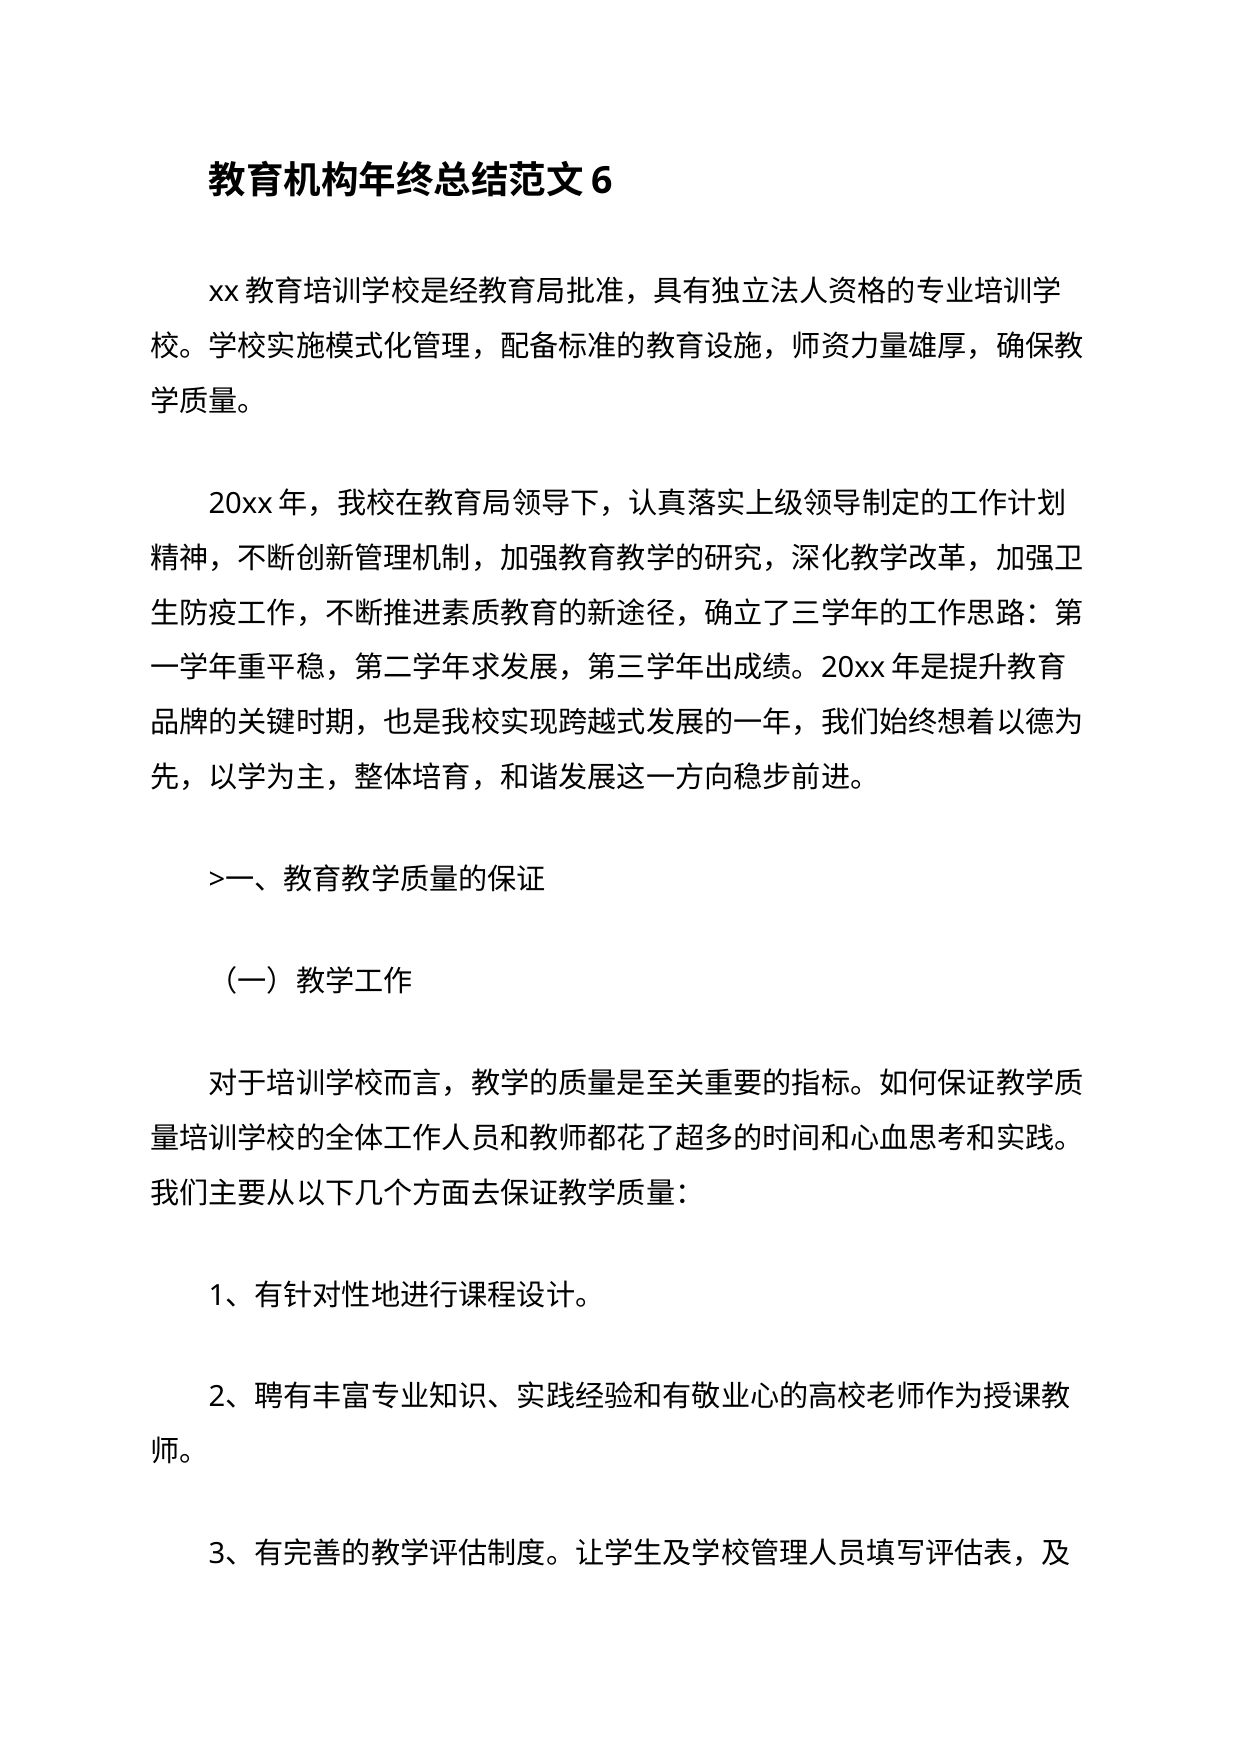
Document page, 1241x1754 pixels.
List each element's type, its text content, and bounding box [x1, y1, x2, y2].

text 20xx年，我校在教育局领导下，认真落实上级领导制定的工作计划精神，不断创新管理机制，加强教育教学的研究，深化教学改革，加强卫生防疫工作，不断推进素质教育的新途径，确立了三学年的工作思路：第一学年重平稳，第二学年求发展，第三学年出成绩。20xx年是提升教育品牌的关键时期，也是我校实现跨越式发展的一年，我们始终想着以德为先，以学为主，整体培育，和谐发展这一方向稳步前进。 [150, 479, 1090, 796]
text （一）教学工作 [150, 958, 1090, 1000]
text >一、教育教学质量的保证 [150, 856, 1090, 898]
text xx教育培训学校是经教育局批准，具有独立法人资格的专业培训学校。学校实施模式化管理，配备标准的教育设施，师资力量雄厚，确保教学质量。 [150, 268, 1090, 420]
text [150, 1530, 1090, 1572]
text 2、聘有丰富专业知识、实践经验和有敬业心的高校老师作为授课教师。 [150, 1373, 1090, 1470]
text 对于培训学校而言，教学的质量是至关重要的指标。如何保证教学质量培训学校的全体工作人员和教师都花了超多的时间和心血思考和实践。我们主要从以下几个方面去保证教学质量： [150, 1059, 1090, 1212]
text 教育机构年终总结范文6 [150, 150, 1090, 204]
text 1、有针对性地进行课程设计。 [150, 1271, 1090, 1313]
